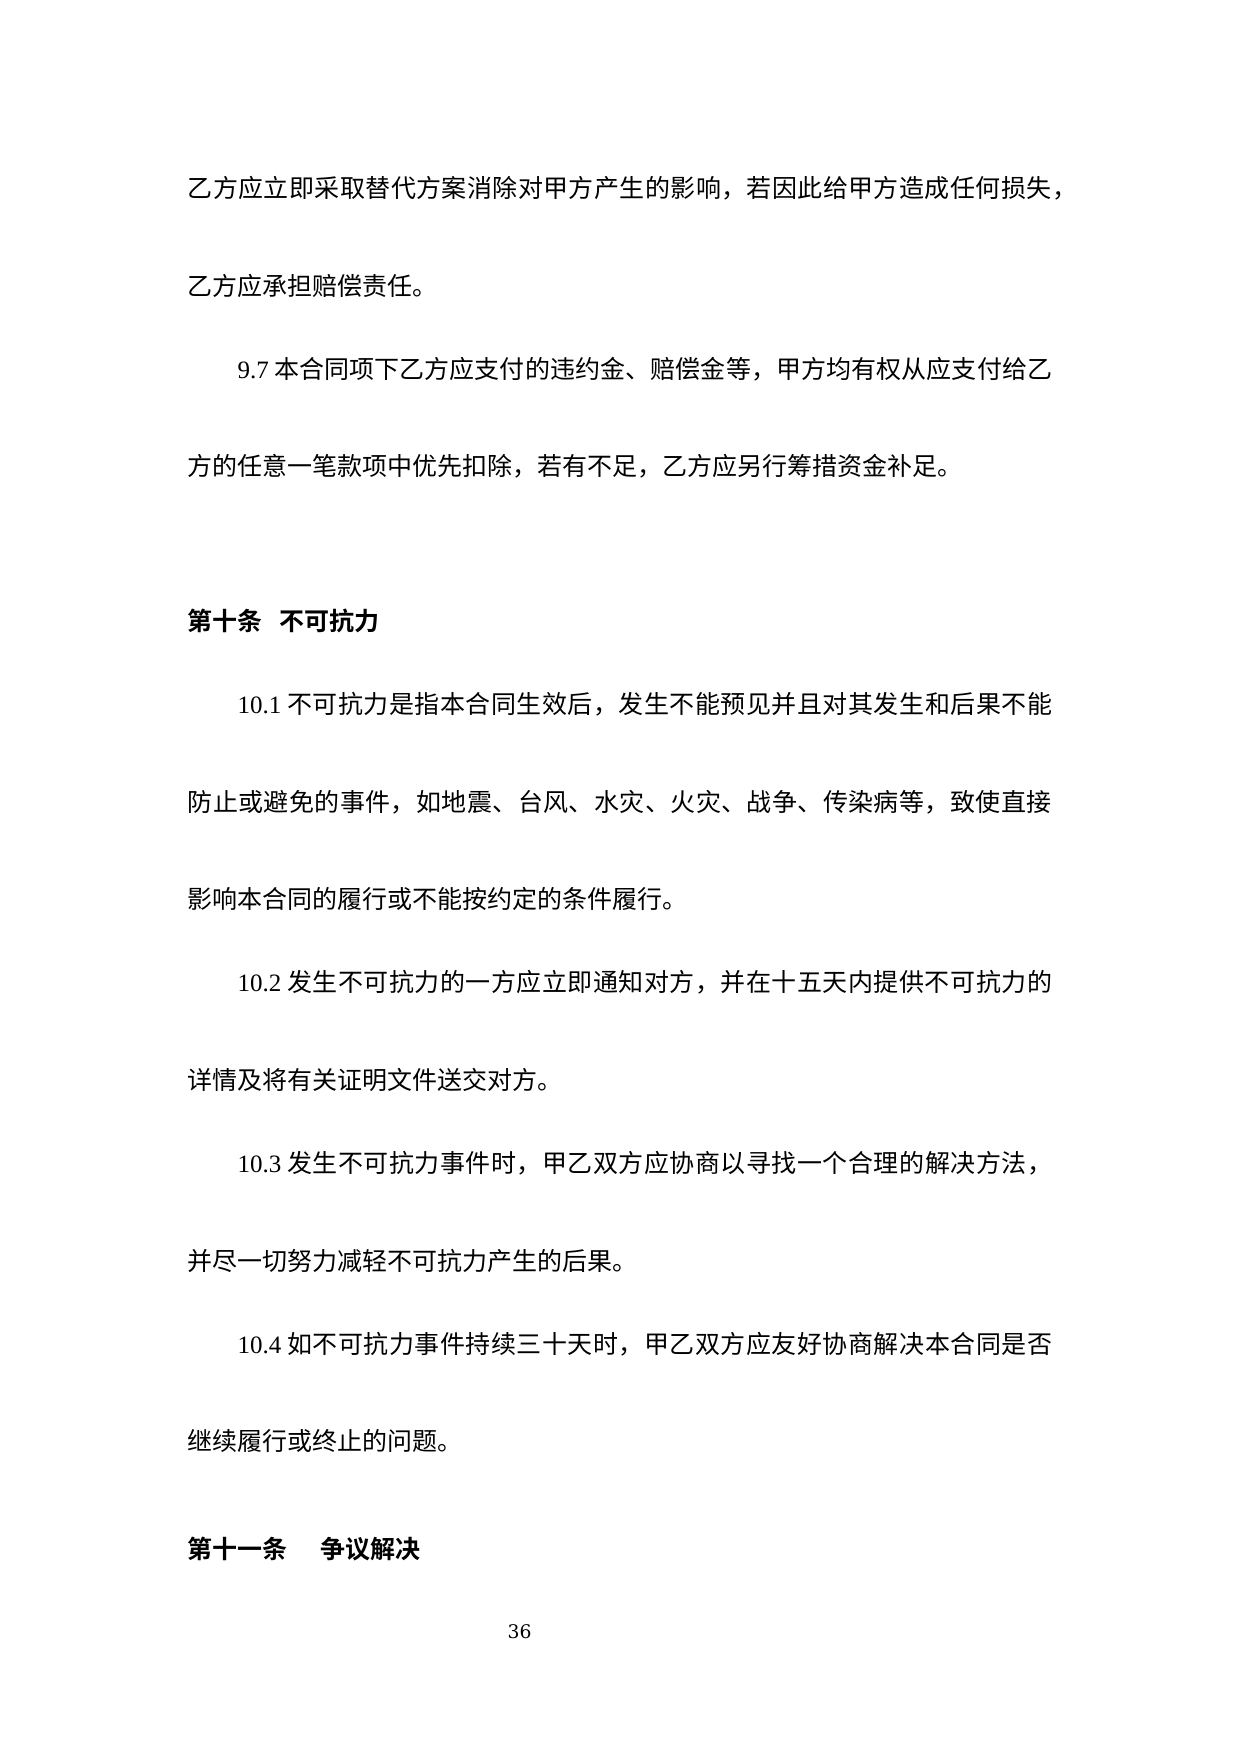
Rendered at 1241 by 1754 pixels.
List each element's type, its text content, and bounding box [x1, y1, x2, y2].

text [187, 154, 1053, 317]
text 10.2发生不可抗力的一方应立即通知对方，并在十五天内提供不可抗力的详情及将有关证明文件送交对方。 [187, 948, 1053, 1111]
text 10.1不可抗力是指本合同生效后，发生不能预见并且对其发生和后果不能防止或避免的事件，如地震、台风、水灾、火灾、战争、传染病等，致使直接影响本合同的履行或不能按约定的条件履行。 [187, 670, 1053, 930]
text 10.4如不可抗力事件持续三十天时，甲乙双方应友好协商解决本合同是否继续履行或终止的问题。 [187, 1310, 1053, 1472]
text 10.3发生不可抗力事件时，甲乙双方应协商以寻找一个合理的解决方法，并尽一切努力减轻不可抗力产生的后果。 [187, 1129, 1053, 1292]
list 争议解决 [187, 1515, 1053, 1580]
text 9.7本合同项下乙方应支付的违约金、赔偿金等，甲方均有权从应支付给乙方的任意一笔款项中优先扣除，若有不足，乙方应另行筹措资金补足。 [187, 335, 1053, 497]
list 不可抗力 [187, 587, 1053, 652]
